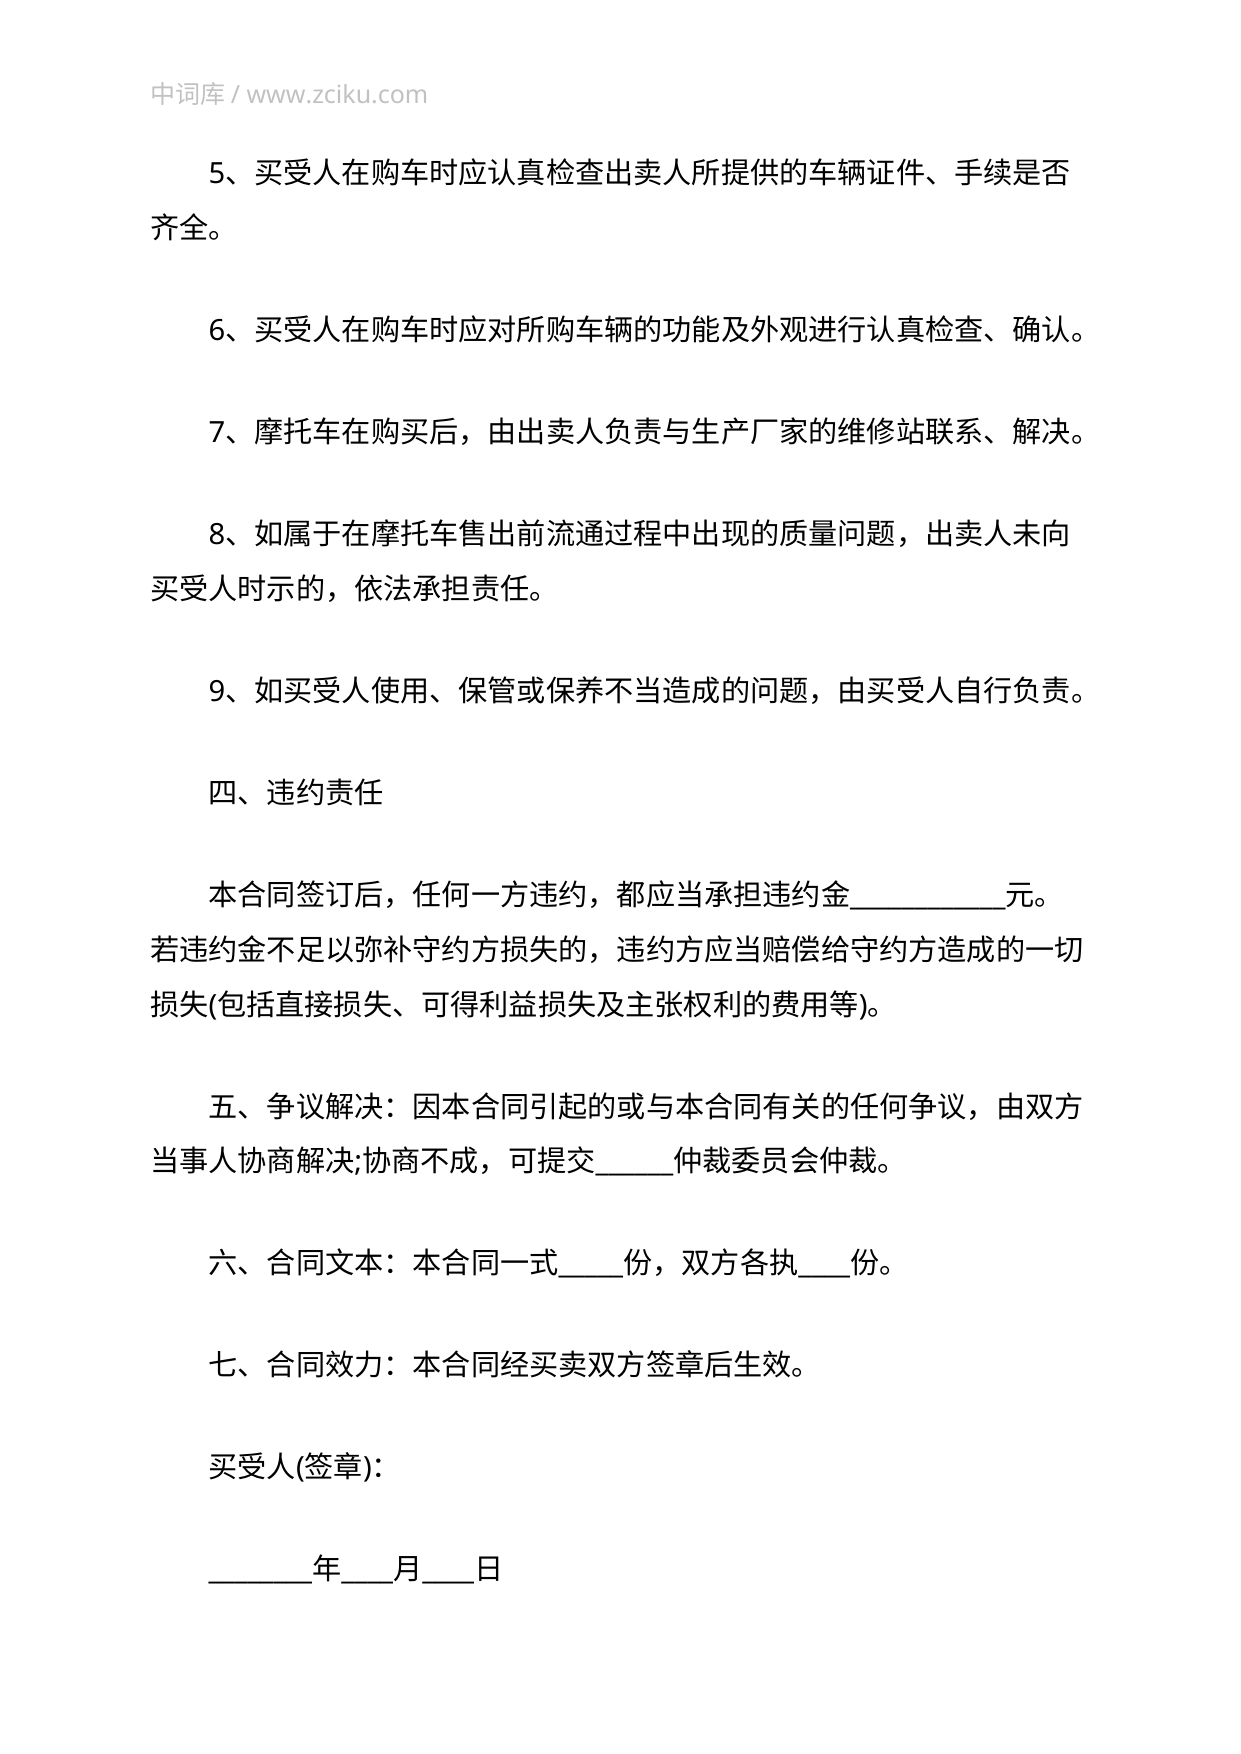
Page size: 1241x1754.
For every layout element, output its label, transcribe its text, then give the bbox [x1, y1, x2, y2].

text 5、买受人在购车时应认真检查出卖人所提供的车辆证件、手续是否齐全。 [150, 150, 1090, 247]
text 七、合同效力：本合同经买卖双方签章后生效。 [150, 1342, 1090, 1384]
text 四、违约责任 [150, 769, 1090, 812]
text 五、争议解决：因本合同引起的或与本合同有关的任何争议，由双方当事人协商解决;协商不成，可提交______仲裁委员会仲裁。 [150, 1083, 1090, 1180]
text 买受人(签章)： [150, 1444, 1090, 1486]
text 7、摩托车在购买后，由出卖人负责与生产厂家的维修站联系、解决。 [150, 409, 1090, 451]
text 本合同签订后，任何一方违约，都应当承担违约金____________元。若违约金不足以弥补守约方损失的，违约方应当赔偿给守约方造成的一切损失(包括直接损失、可得利益损失及主张权利的费用等)。 [150, 871, 1090, 1023]
text ________年____月____日 [150, 1546, 1090, 1588]
text 6、买受人在购车时应对所购车辆的功能及外观进行认真检查、确认。 [150, 307, 1090, 349]
text 8、如属于在摩托车售出前流通过程中出现的质量问题，出卖人未向买受人时示的，依法承担责任。 [150, 511, 1090, 608]
text 9、如买受人使用、保管或保养不当造成的问题，由买受人自行负责。 [150, 667, 1090, 710]
text 六、合同文本：本合同一式_____份，双方各执____份。 [150, 1240, 1090, 1282]
